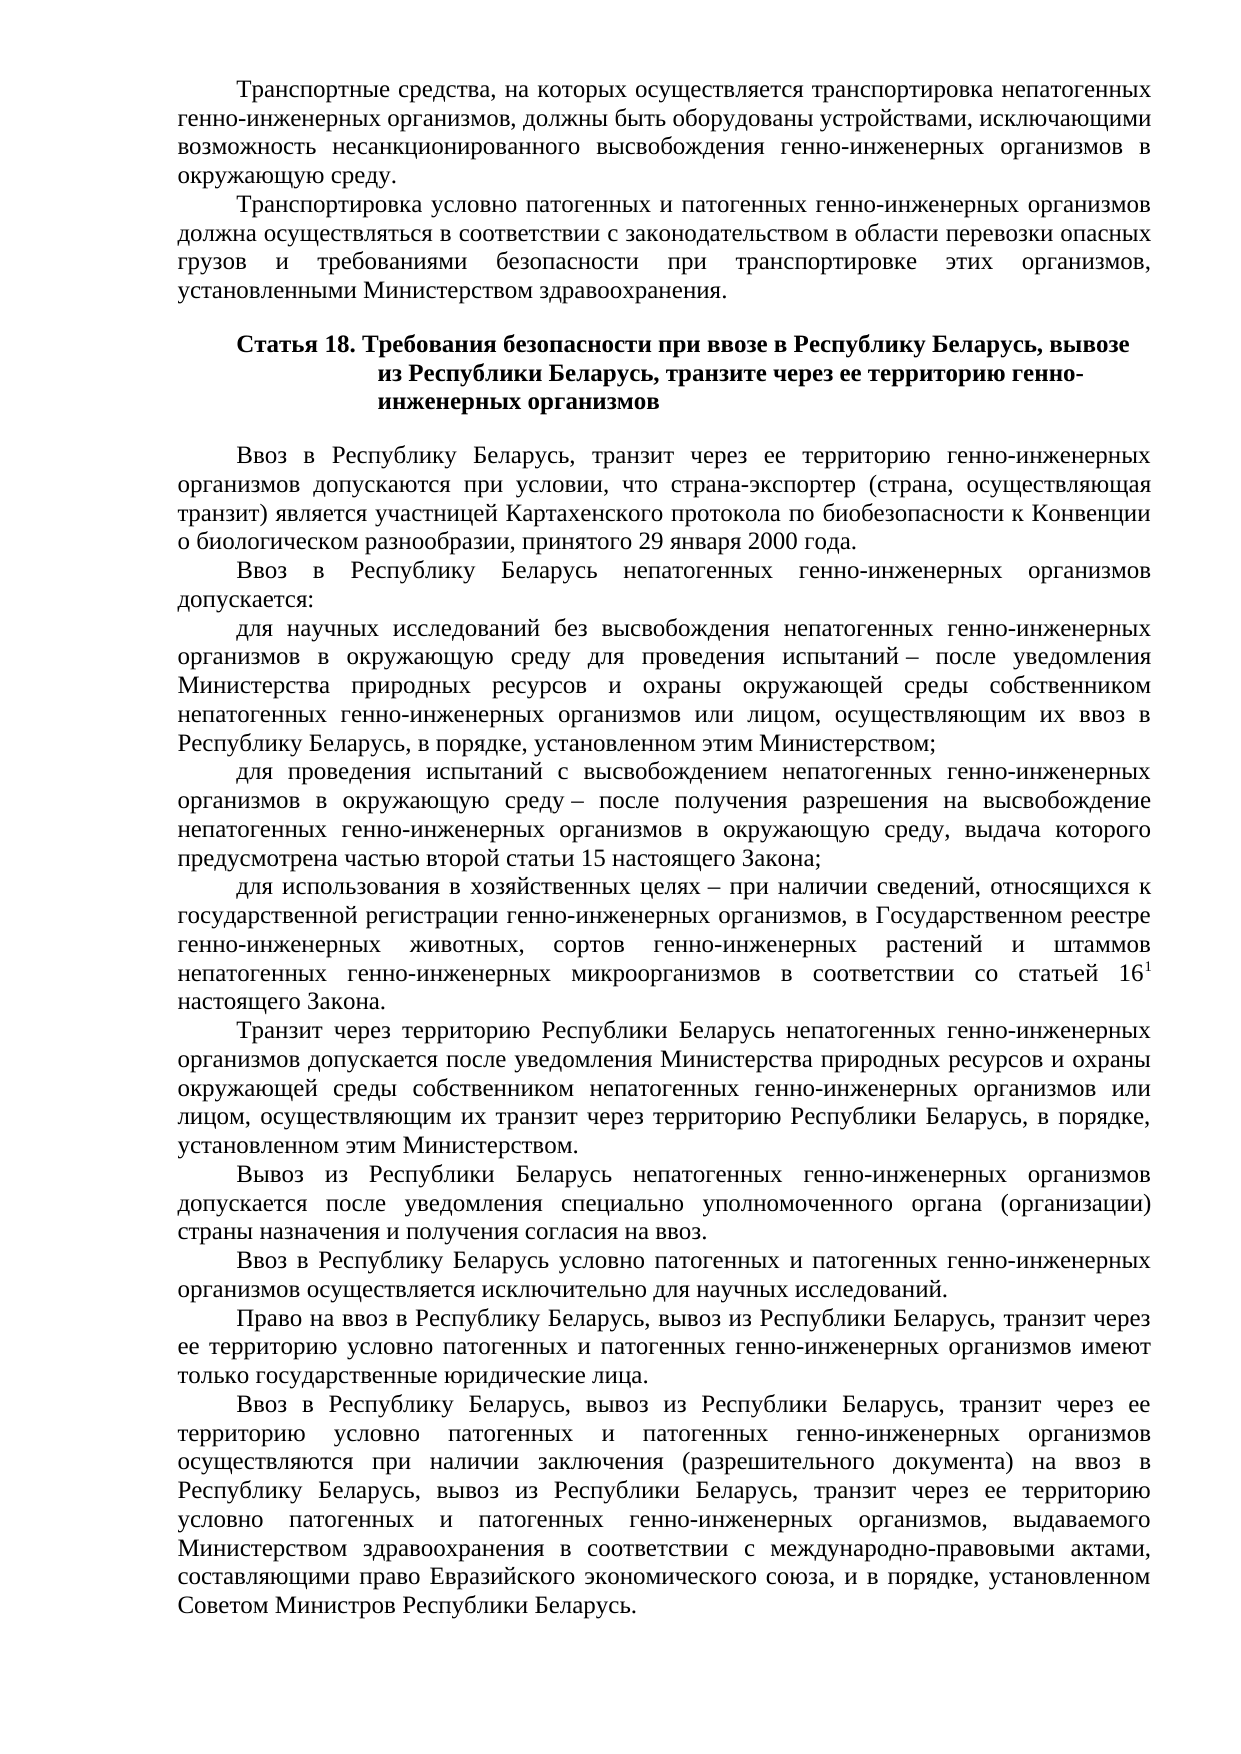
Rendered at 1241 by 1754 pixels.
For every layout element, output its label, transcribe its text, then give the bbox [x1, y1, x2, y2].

text Транспортные средства, на которых осуществляется транспортировка непатогенных генно-инженерных организмов, должны быть оборудованы устройствами, исключающими возможность несанкционированного высвобождения генно-инженерных организмов в окружающую среду. [177, 74, 1152, 189]
text Ввоз в Республику Беларусь, вывоз из Республики Беларусь, транзит через ее территорию условно патогенных и патогенных генно-инженерных организмов осуществляются при наличии заключения (разрешительного документа) на ввоз в Республику Беларусь, вывоз из Республики Беларусь, транзит через ее территорию условно патогенных и патогенных генно-инженерных организмов, выдаваемого Министерством здравоохранения в соответствии с международно-правовыми актами, составляющими право Евразийского экономического союза, и в порядке, установленном Советом Министров Республики Беларусь. [177, 1389, 1152, 1619]
text Статья 18. Требования безопасности при ввозе в Республику Беларусь, вывозе из Республики Беларусь, транзите через ее территорию генно-инженерных организмов [236, 329, 1152, 415]
text Ввоз в Республику Беларусь условно патогенных и патогенных генно-инженерных организмов осуществляется исключительно для научных исследований. [177, 1245, 1152, 1303]
text Ввоз в Республику Беларусь, транзит через ее территорию генно-инженерных организмов допускаются при условии, что страна-экспортер (страна, осуществляющая транзит) является участницей Картахенского протокола по биобезопасности к Конвенции о биологическом разнообразии, принятого 29 января 2000 года. [177, 440, 1152, 555]
text Ввоз в Республику Беларусь непатогенных генно-инженерных организмов допускается: [177, 555, 1152, 613]
text для научных исследований без высвобождения непатогенных генно-инженерных организмов в окружающую среду для проведения испытаний – после уведомления Министерства природных ресурсов и охраны окружающей среды собственником непатогенных генно-инженерных организмов или лицом, осуществляющим их ввоз в Республику Беларусь, в порядке, установленном этим Министерством; [177, 613, 1152, 756]
text для использования в хозяйственных целях – при наличии сведений, относящихся к государственной регистрации генно-инженерных организмов, в Государственном реестре генно-инженерных животных, сортов генно-инженерных растений и штаммов непатогенных генно-инженерных микроорганизмов в соответствии со статьей 161 настоящего Закона. [177, 871, 1152, 1015]
text для проведения испытаний с высвобождением непатогенных генно-инженерных организмов в окружающую среду – после получения разрешения на высвобождение непатогенных генно-инженерных организмов в окружающую среду, выдача которого предусмотрена частью второй статьи 15 настоящего Закона; [177, 756, 1152, 871]
text Вывоз из Республики Беларусь непатогенных генно-инженерных организмов допускается после уведомления специально уполномоченного органа (организации) страны назначения и получения согласия на ввоз. [177, 1159, 1152, 1245]
text Право на ввоз в Республику Беларусь, вывоз из Республики Беларусь, транзит через ее территорию условно патогенных и патогенных генно-инженерных организмов имеют только государственные юридические лица. [177, 1303, 1152, 1389]
text Транспортировка условно патогенных и патогенных генно-инженерных организмов должна осуществляться в соответствии с законодательством в области перевозки опасных грузов и требованиями безопасности при транспортировке этих организмов, установленными Министерством здравоохранения. [177, 189, 1152, 304]
text Транзит через территорию Республики Беларусь непатогенных генно-инженерных организмов допускается после уведомления Министерства природных ресурсов и охраны окружающей среды собственником непатогенных генно-инженерных организмов или лицом, осуществляющим их транзит через территорию Республики Беларусь, в порядке, установленном этим Министерством. [177, 1015, 1152, 1159]
